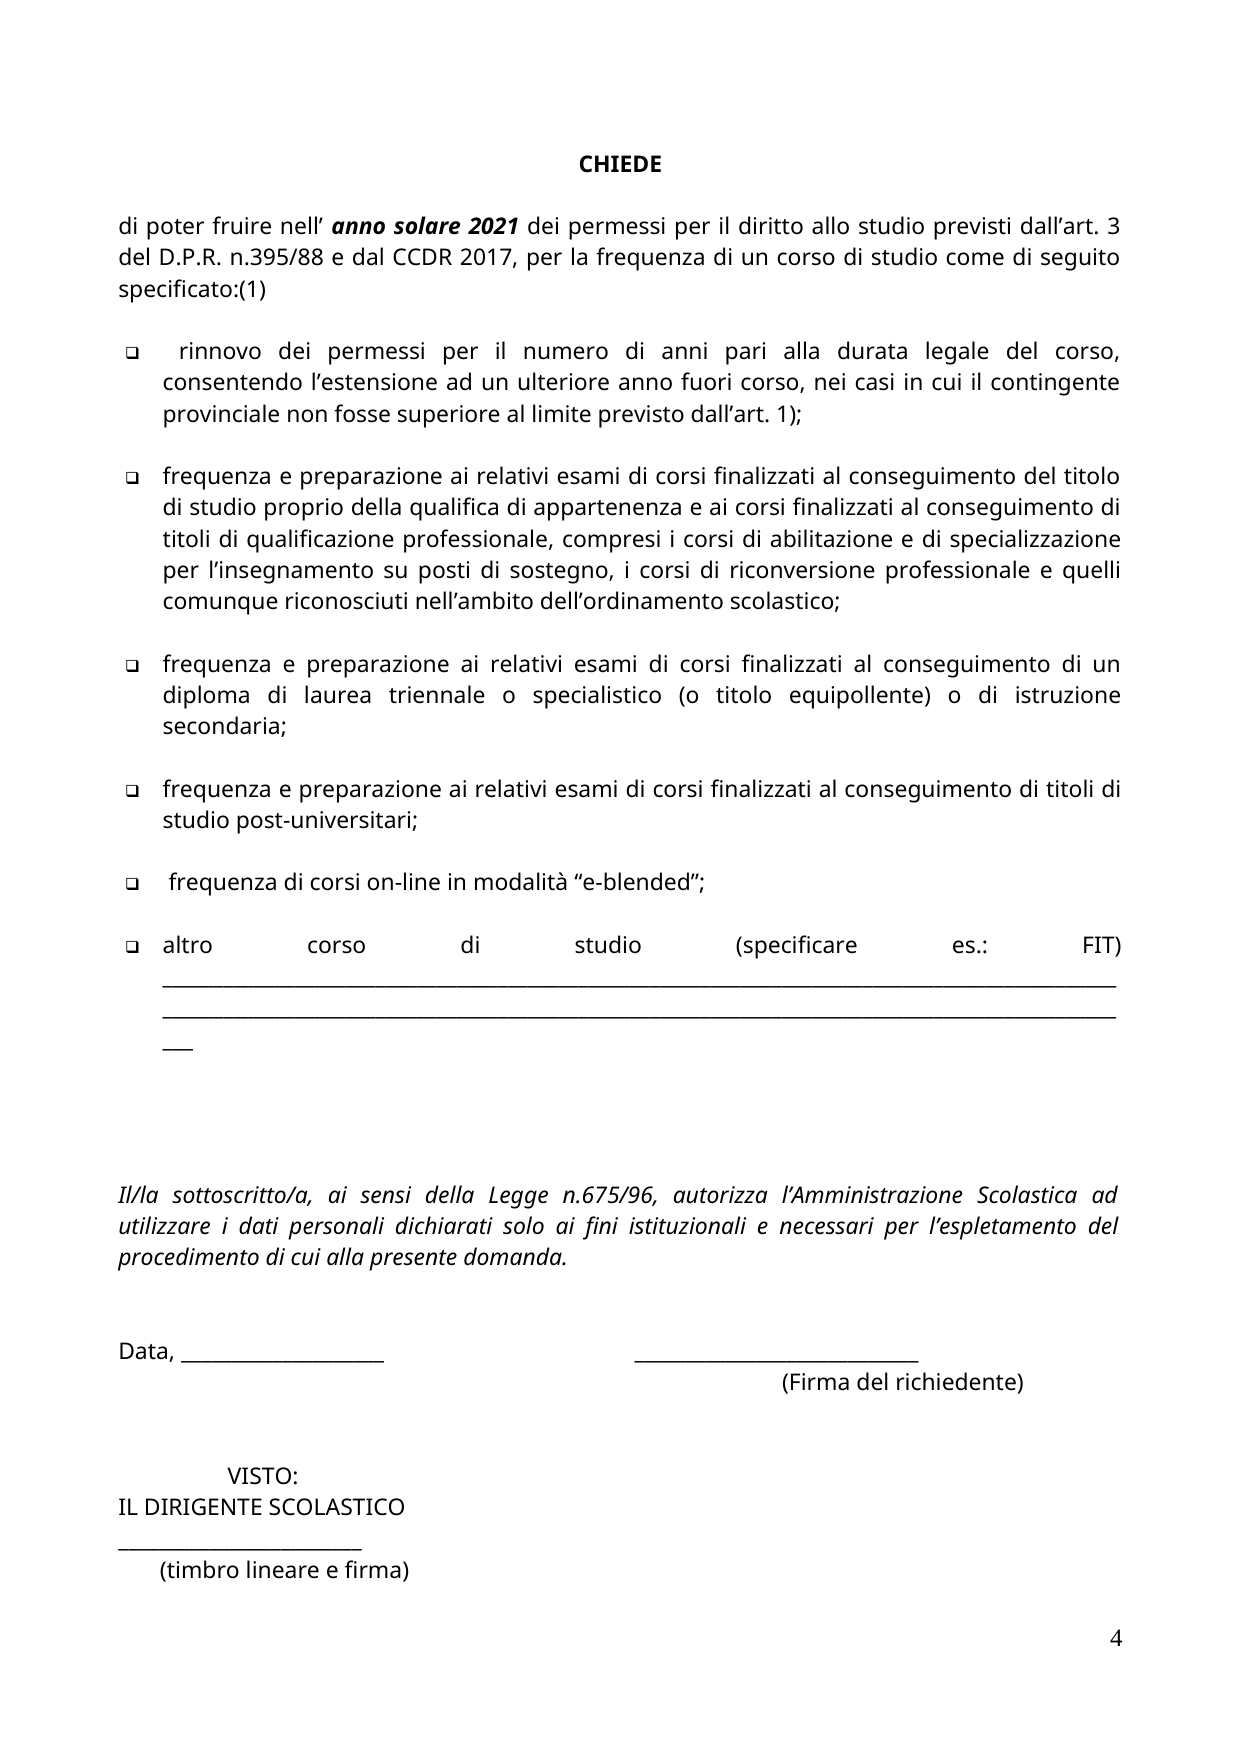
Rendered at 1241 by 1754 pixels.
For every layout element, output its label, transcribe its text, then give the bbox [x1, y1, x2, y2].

text VISTO: [192, 1460, 1122, 1491]
list altro corso di studio (specificare es.: FIT) _______________________________________________________________________________________________________________________________________________________________________________________________ [125, 929, 1122, 1054]
text Data, ____________________ ____________________________ [118, 1335, 1122, 1366]
list frequenza e preparazione ai relativi esami di corsi finalizzati al conseguimento di un diploma di laurea triennale o specialistico (o titolo equipollente) o di istruzione secondaria; [125, 648, 1122, 741]
text IL DIRIGENTE SCOLASTICO [118, 1491, 1122, 1523]
text ________________________ [118, 1523, 1122, 1554]
list rinnovo dei permessi per il numero di anni pari alla durata legale del corso, consentendo l’estensione ad un ulteriore anno fuori corso, nei casi in cui il contingente provinciale non fosse superiore al limite previsto dall’art. 1); [125, 335, 1122, 429]
text di poter fruire nell’ anno solare 2021 dei permessi per il diritto allo studio previsti dall’art. 3 del D.P.R. n.395/88 e dal CCDR 2017, per la frequenza di un corso di studio come di seguito specificato:(1) [118, 210, 1122, 304]
text Il/la sottoscritto/a, ai sensi della Legge n.675/96, autorizza l’Amministrazione Scolastica ad utilizzare i dati personali dichiarati solo ai fini istituzionali e necessari per l’espletamento del procedimento di cui alla presente domanda. [118, 1179, 1122, 1273]
list frequenza e preparazione ai relativi esami di corsi finalizzati al conseguimento di titoli di studio post-universitari; [125, 773, 1122, 835]
list frequenza e preparazione ai relativi esami di corsi finalizzati al conseguimento del titolo di studio proprio della qualifica di appartenenza e ai corsi finalizzati al conseguimento di titoli di qualificazione professionale, compresi i corsi di abilitazione e di specializzazione per l’insegnamento su posti di sostegno, i corsi di riconversione professionale e quelli comunque riconosciuti nell’ambito dell’ordinamento scolastico; [125, 460, 1122, 616]
text (timbro lineare e firma) [118, 1554, 1122, 1585]
text (Firma del richiedente) [708, 1366, 1122, 1398]
list frequenza di corsi on-line in modalità “e-blended”; [125, 866, 1122, 898]
subtitle CHIEDE [118, 148, 1122, 179]
